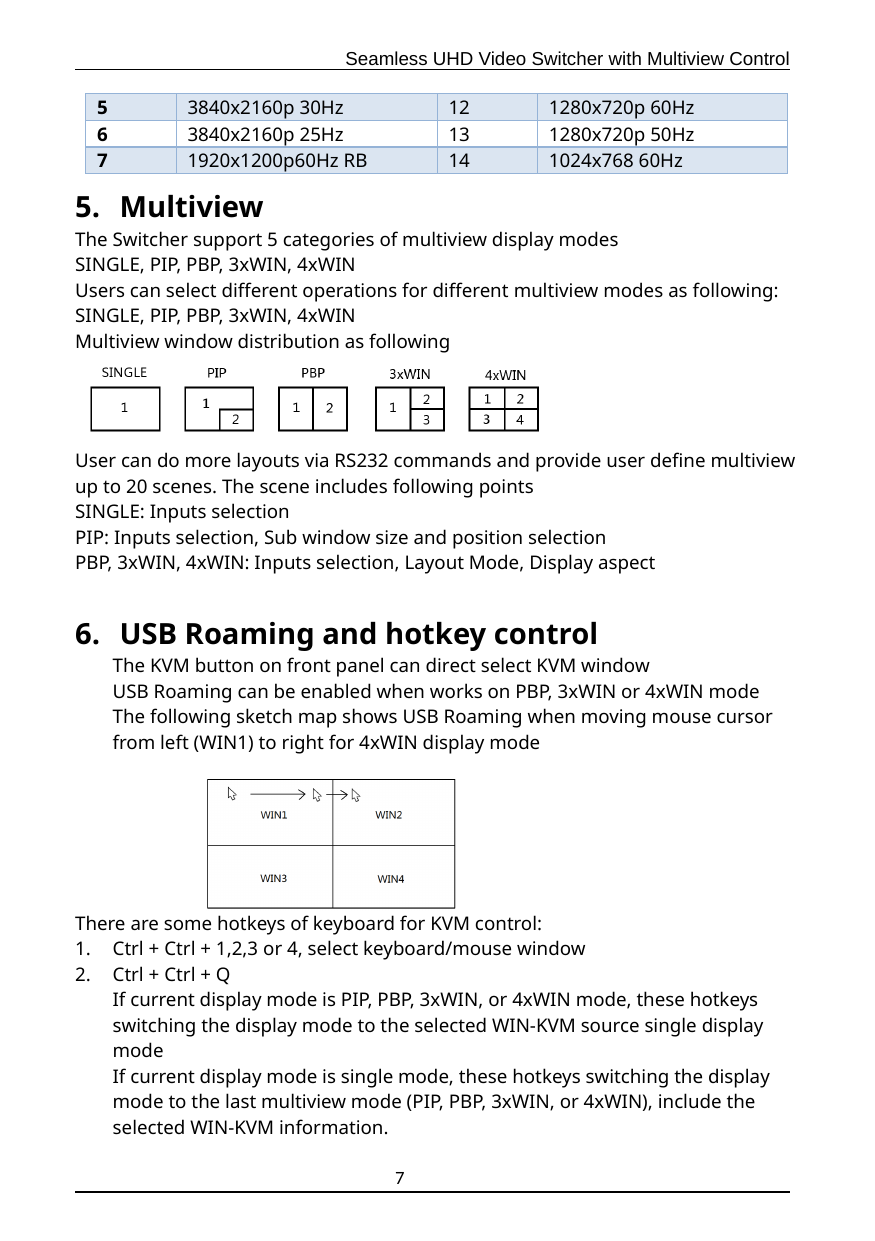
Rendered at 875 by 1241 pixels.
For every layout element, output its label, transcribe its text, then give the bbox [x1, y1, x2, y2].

table_cell 7 [86, 148, 176, 173]
text SINGLE, PIP, PBP, 3xWIN, 4xWIN [75, 252, 799, 277]
table_cell 3840x2160p 25Hz [177, 121, 437, 146]
list Ctrl + Ctrl + Q [75, 961, 799, 987]
subtitle USB Roaming and hotkey control [75, 613, 799, 653]
list The KVM button on front panel can direct select KVM window [112, 653, 799, 678]
text SINGLE: Inputs selection [75, 498, 799, 524]
text Users can select different operations for different multiview modes as following: [75, 277, 799, 303]
text Multiview window distribution as following [75, 328, 799, 354]
list If current display mode is single mode, these hotkeys switching the display mode to the last multiview mode (PIP, PBP, 3xWIN, or 4xWIN), include the selected WIN-KVM information. [112, 1063, 799, 1140]
list Ctrl + Ctrl + 1,2,3 or 4, select keyboard/mouse window [75, 936, 799, 961]
table_cell 1280x720p 60Hz [538, 94, 787, 120]
table_cell 5 [86, 94, 176, 120]
list If current display mode is PIP, PBP, 3xWIN, or 4xWIN mode, these hotkeys switching the display mode to the selected WIN-KVM source single display mode [112, 987, 799, 1063]
text User can do more layouts via RS232 commands and provide user define multiview up to 20 scenes. The scene includes following points [75, 447, 799, 498]
table_cell 1920x1200p60Hz RB [177, 148, 437, 173]
picture [206, 777, 457, 911]
text SINGLE, PIP, PBP, 3xWIN, 4xWIN [75, 303, 799, 328]
table_cell 1024x768 60Hz [538, 148, 787, 173]
list USB Roaming can be enabled when works on PBP, 3xWIN or 4xWIN mode [112, 678, 799, 704]
text PIP: Inputs selection, Sub window size and position selection [75, 524, 799, 549]
subtitle Multiview [75, 187, 799, 226]
table_cell 6 [86, 121, 176, 146]
table_cell 1280x720p 50Hz [538, 121, 787, 146]
text PBP, 3xWIN, 4xWIN: Inputs selection, Layout Mode, Display aspect [75, 549, 799, 575]
table_cell 12 [438, 94, 537, 120]
picture [75, 353, 552, 448]
table_cell 3840x2160p 30Hz [177, 94, 437, 120]
text There are some hotkeys of keyboard for KVM control: [75, 910, 799, 936]
table_cell 13 [438, 121, 537, 146]
table_cell 14 [438, 148, 537, 173]
text The Switcher support 5 categories of multiview display modes [75, 226, 799, 252]
text The following sketch map shows USB Roaming when moving mouse cursor from left (WIN1) to right for 4xWIN display mode [112, 704, 799, 755]
